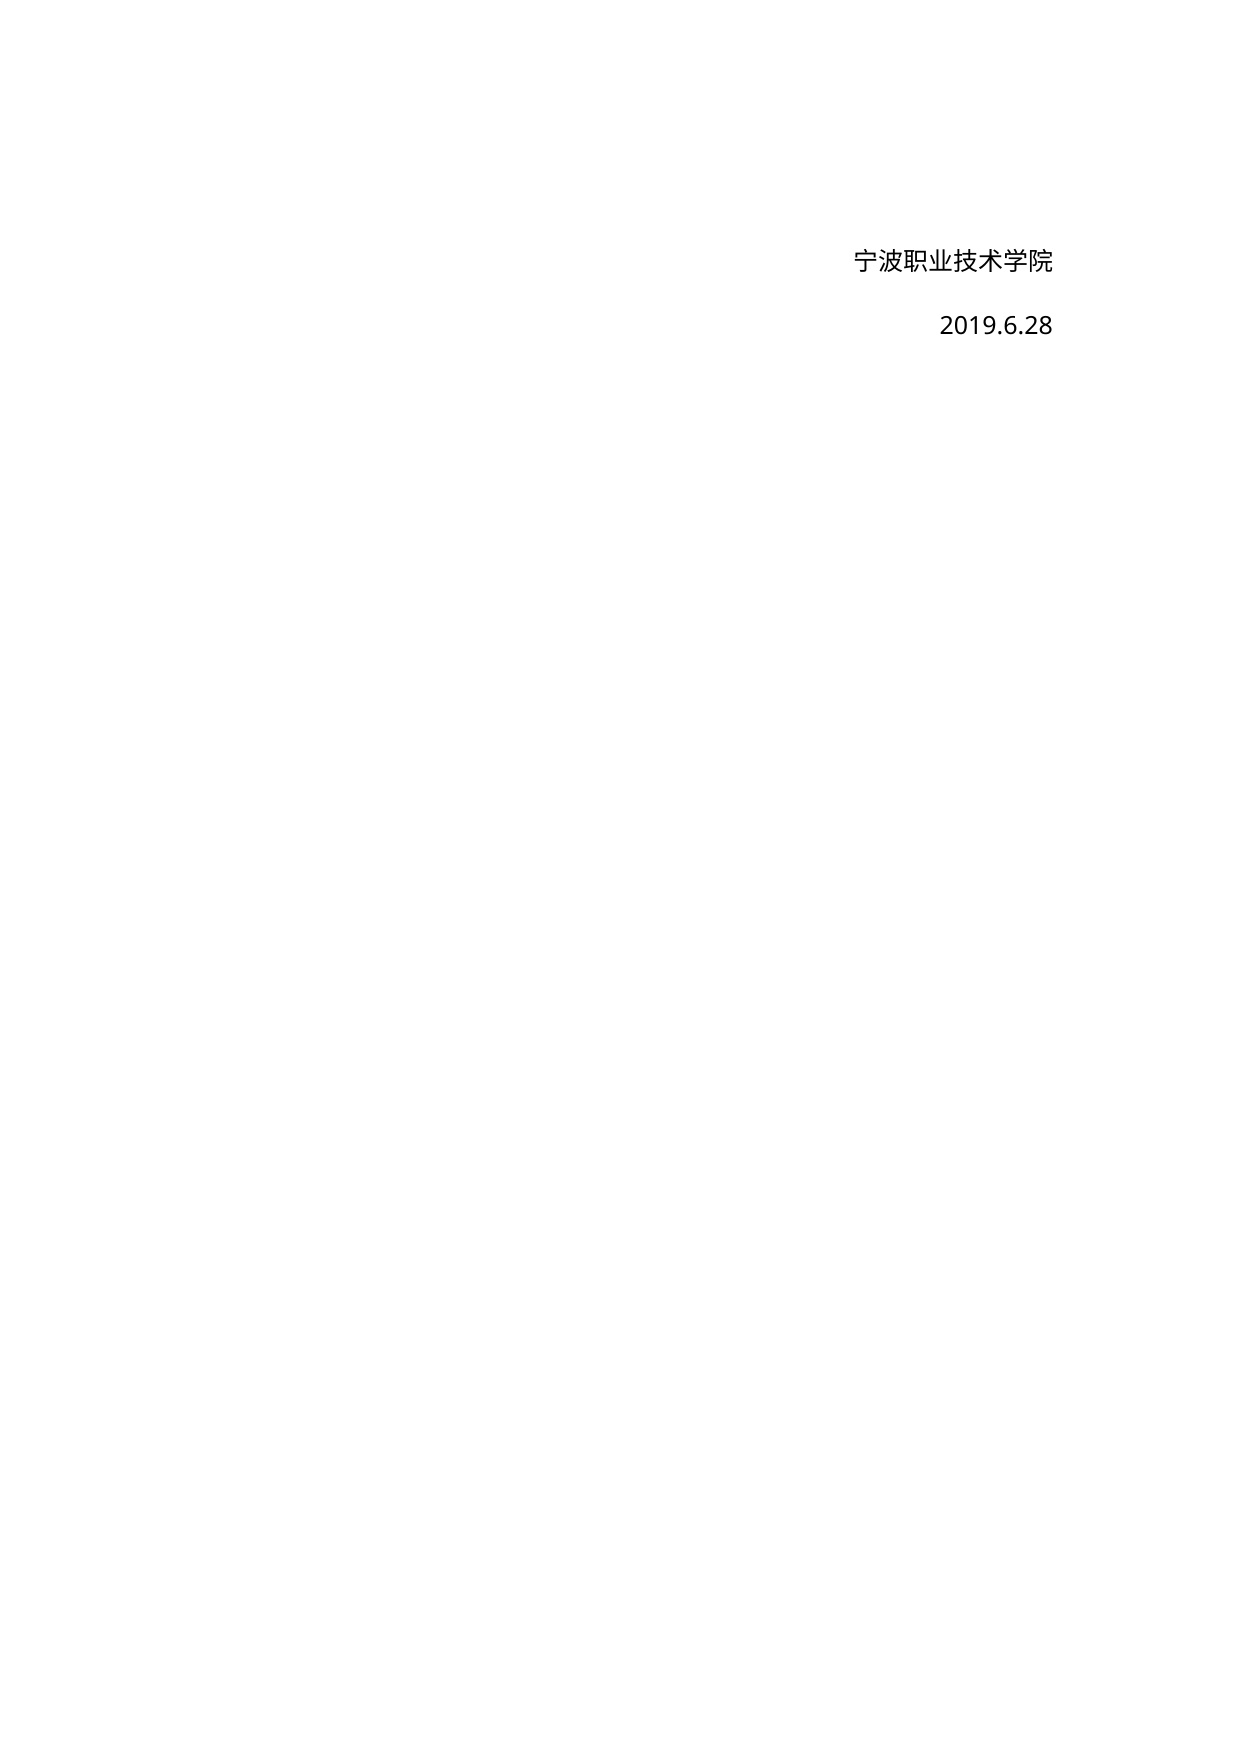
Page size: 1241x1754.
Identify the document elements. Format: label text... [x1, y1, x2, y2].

text 2019.6.28 [187, 292, 1053, 357]
text 宁波职业技术学院 [187, 227, 1053, 292]
